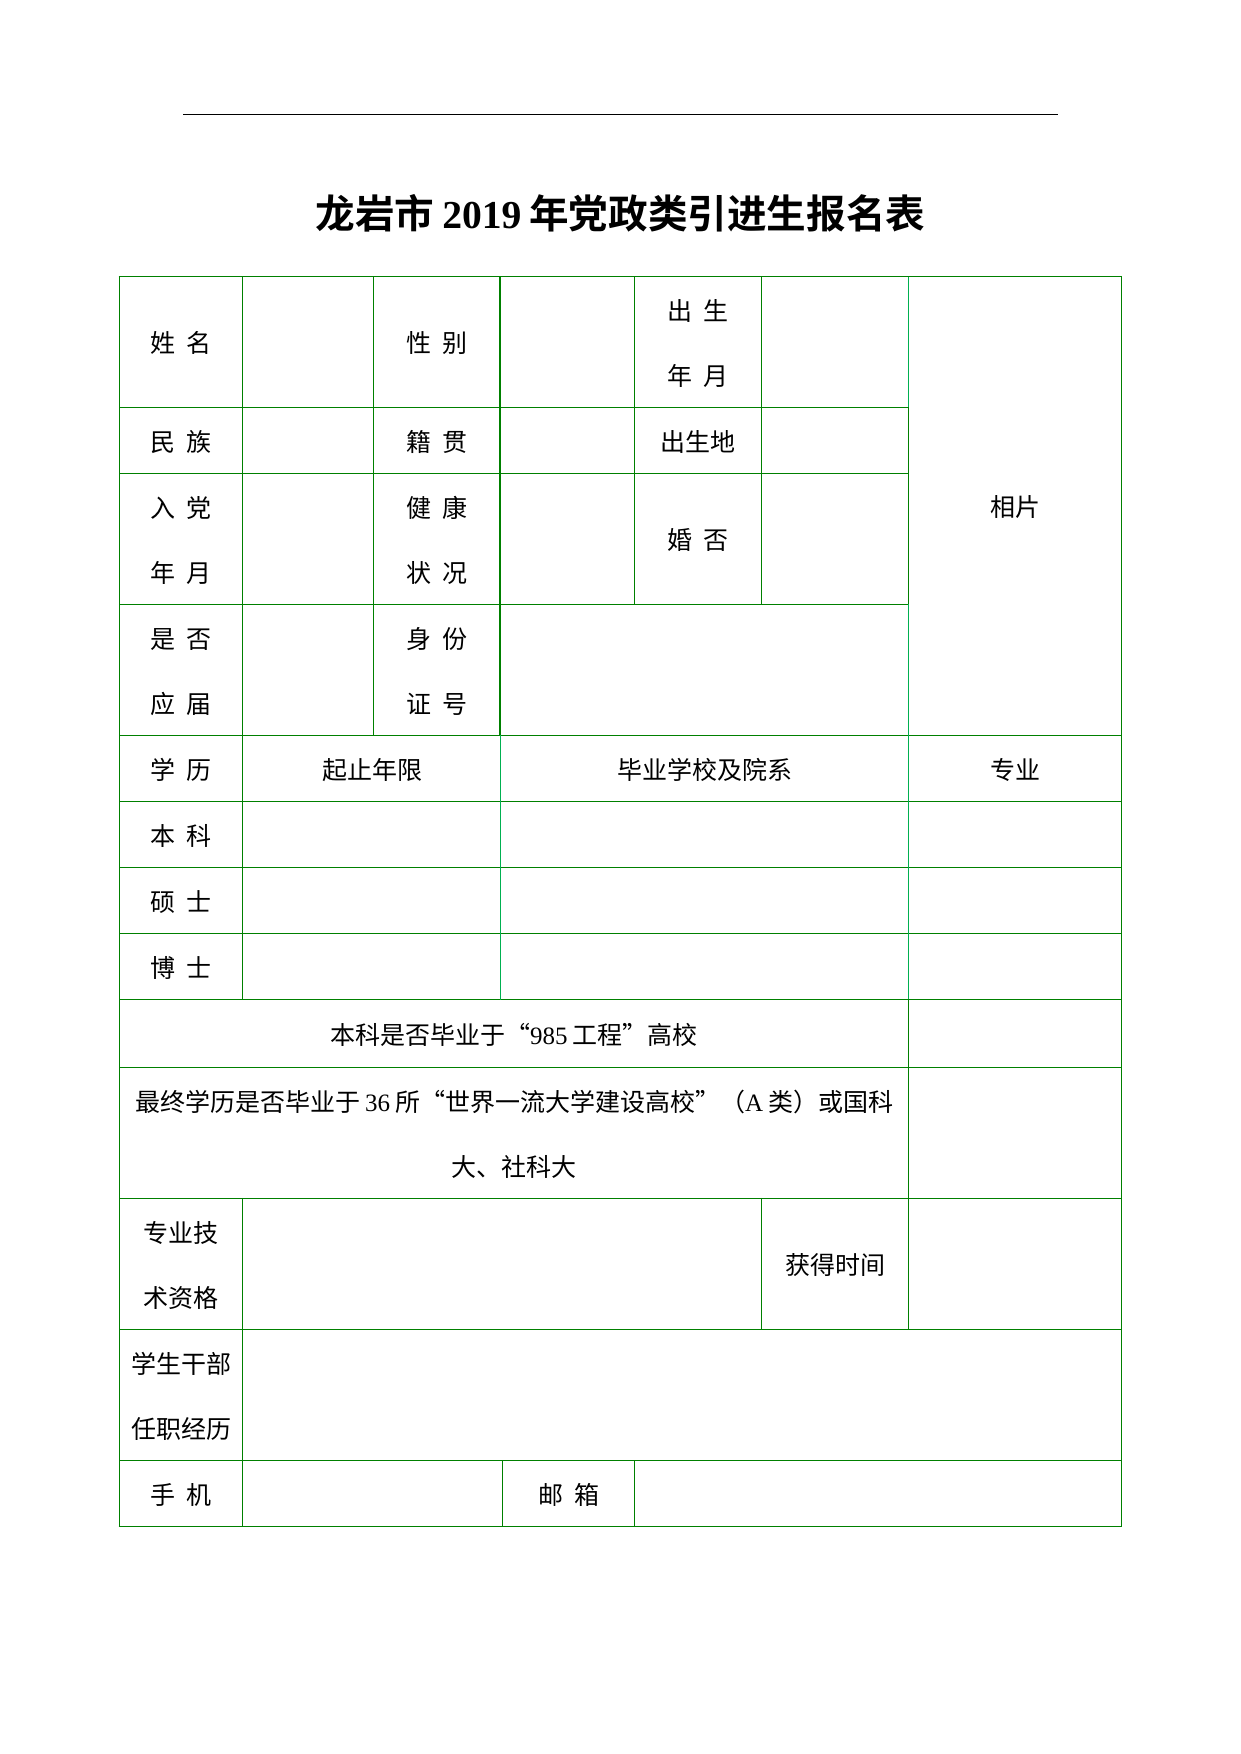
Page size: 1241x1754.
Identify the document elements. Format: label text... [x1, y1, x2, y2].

table_cell [243, 1461, 502, 1526]
table_cell 本 科 [120, 802, 242, 867]
table_header 相片 [909, 277, 1121, 735]
table_header [762, 277, 908, 407]
table_cell 学生干部任职经历 [120, 1330, 242, 1460]
table_header [501, 277, 634, 407]
table_header 姓 名 [120, 277, 242, 407]
table_cell [909, 802, 1121, 867]
table_cell 身 份 证 号 [374, 605, 499, 735]
table_cell [243, 1330, 1121, 1460]
table_cell [501, 802, 908, 867]
table_header [243, 277, 373, 407]
table_cell [501, 605, 908, 735]
table_cell [243, 474, 373, 604]
table_cell 婚 否 [635, 474, 761, 604]
table_cell [243, 802, 500, 867]
table_cell 博 士 [120, 934, 242, 999]
table_cell 入 党 年 月 [120, 474, 242, 604]
table_cell 学 历 [120, 736, 242, 801]
table_cell 硕 士 [120, 868, 242, 933]
table_cell 是 否 应 届 [120, 605, 242, 735]
table_cell 最终学历是否毕业于36所“世界一流大学建设高校”（A类）或国科大、社科大 [120, 1068, 908, 1198]
table_cell 民 族 [120, 408, 242, 473]
table_header 出 生 年 月 [635, 277, 761, 407]
table_cell [635, 1461, 1121, 1526]
table_cell [501, 868, 908, 933]
table_cell [762, 474, 908, 604]
table_header 性 别 [374, 277, 499, 407]
table_cell 本科是否毕业于“985工程”高校 [120, 1000, 908, 1067]
table_cell [762, 408, 908, 473]
table_cell 专业 [909, 736, 1121, 801]
table_cell [909, 1068, 1121, 1198]
text 龙岩市2019年党政类引进生报名表 [183, 178, 1058, 243]
table_cell 籍 贯 [374, 408, 499, 473]
table_cell 出生地 [635, 408, 761, 473]
table_cell [909, 1199, 1121, 1329]
table_cell [501, 474, 634, 604]
table_cell [909, 1000, 1121, 1067]
table_cell [909, 934, 1121, 999]
table_cell [243, 605, 373, 735]
table_cell 起止年限 [243, 736, 500, 801]
table_cell 健 康 状 况 [374, 474, 499, 604]
table_cell 专业技 术资格 [120, 1199, 242, 1329]
table_cell 手 机 [120, 1461, 242, 1526]
table_cell 邮 箱 [503, 1461, 634, 1526]
table_cell [501, 408, 634, 473]
table_cell [243, 868, 500, 933]
table_cell 毕业学校及院系 [501, 736, 908, 801]
table_cell [501, 934, 908, 999]
table_cell [909, 868, 1121, 933]
table_cell [243, 1199, 761, 1329]
table_cell [243, 934, 500, 999]
table_cell [243, 408, 373, 473]
table_cell 获得时间 [762, 1199, 908, 1329]
